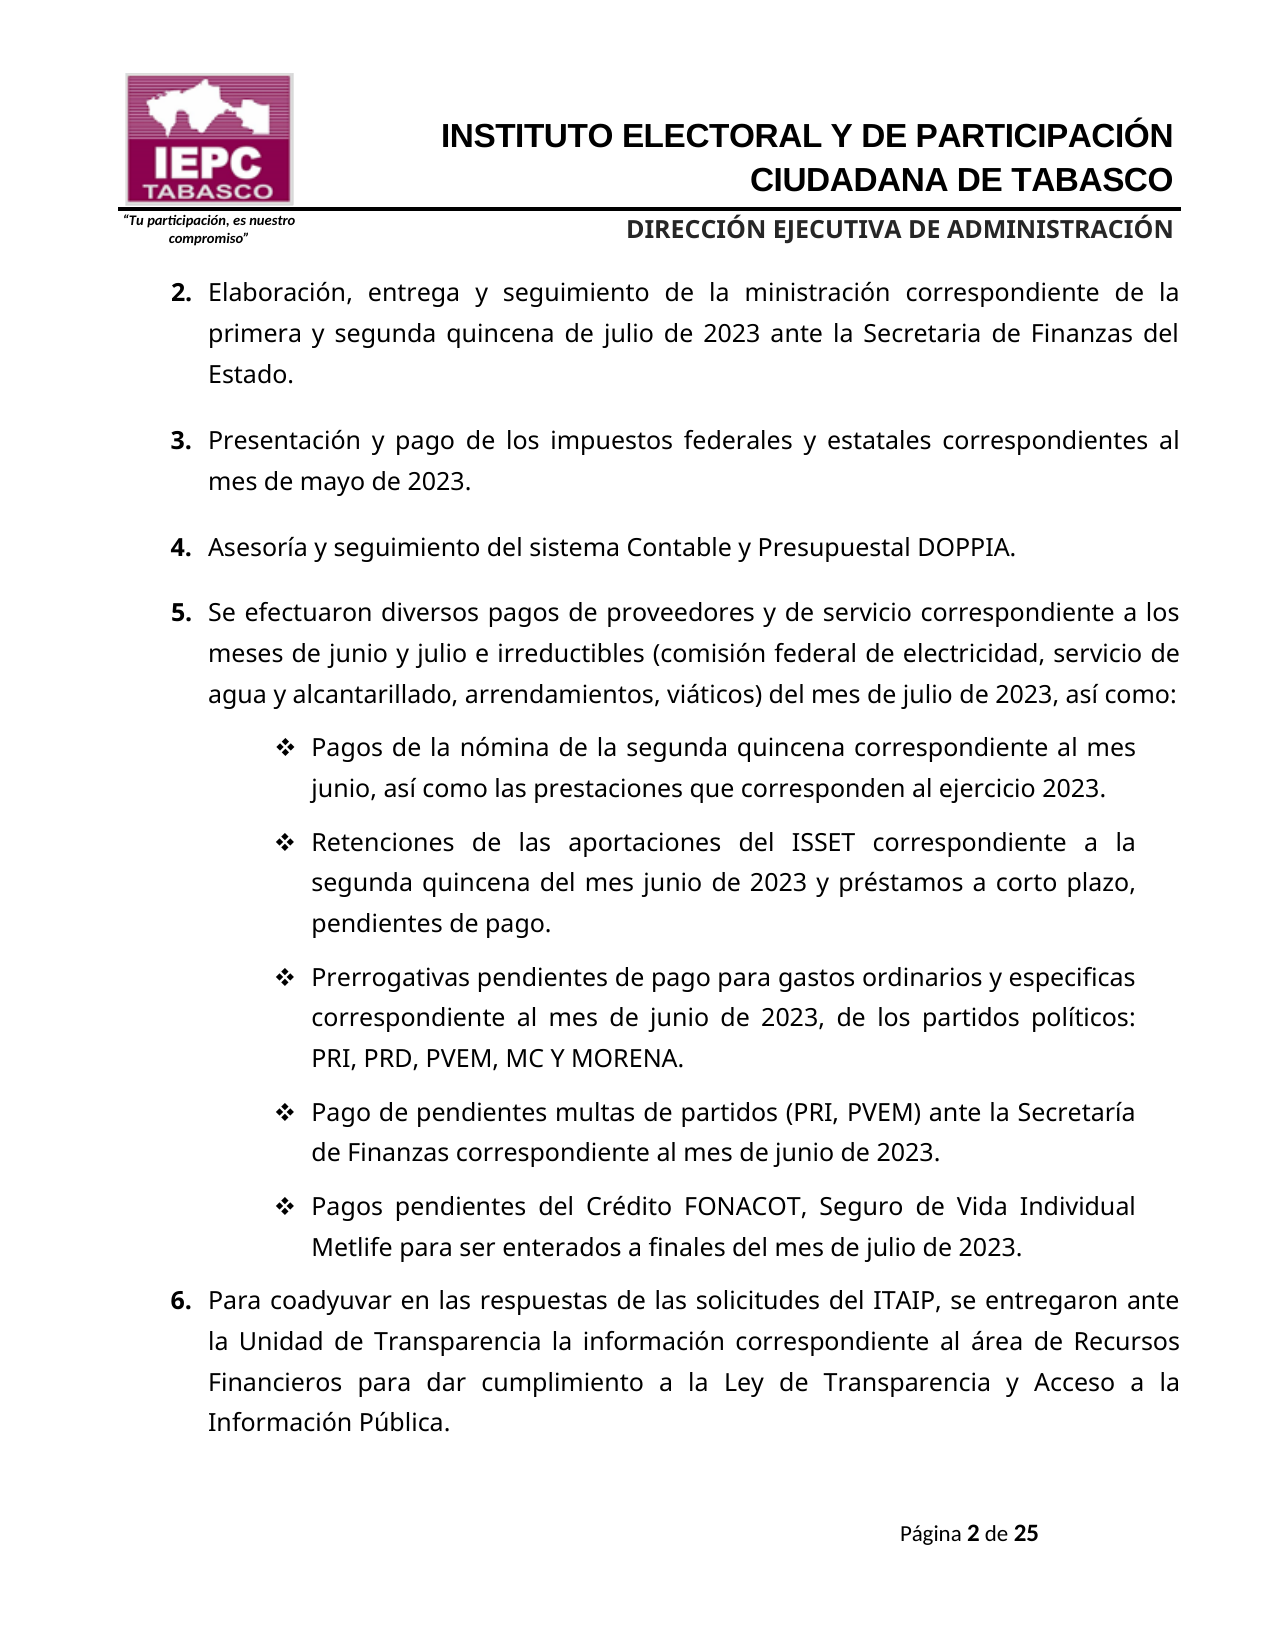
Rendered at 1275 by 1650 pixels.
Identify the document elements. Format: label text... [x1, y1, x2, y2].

list Pagos pendientes del Crédito FONACOT, Seguro de Vida Individual Metlife para ser enterados a finales del mes de julio de 2023. [274, 1188, 1137, 1263]
list Elaboración, entrega y seguimiento de la ministración correspondiente de la primera y segunda quincena de julio de 2023 ante la Secretaria de Finanzas del Estado. [171, 275, 1181, 391]
list Para coadyuvar en las respuestas de las solicitudes del ITAIP, se entregaron ante la Unidad de Transparencia la información correspondiente al área de Recursos Financieros para dar cumplimiento a la Ley de Transparencia y Acceso a la Información Pública. [170, 1282, 1181, 1439]
list Presentación y pago de los impuestos federales y estatales correspondientes al mes de mayo de 2023. [170, 422, 1181, 497]
list Pago de pendientes multas de partidos (PRI, PVEM) ante la Secretaría de Finanzas correspondiente al mes de junio de 2023. [274, 1094, 1137, 1169]
list Asesoría y seguimiento del sistema Contable y Presupuestal DOPPIA. [170, 529, 1181, 563]
picture [125, 73, 295, 207]
list Pagos de la nómina de la segunda quincena correspondiente al mes junio, así como las prestaciones que corresponden al ejercicio 2023. [274, 730, 1137, 805]
list Retenciones de las aportaciones del ISSET correspondiente a la segunda quincena del mes junio de 2023 y préstamos a corto plazo, pendientes de pago. [274, 824, 1137, 940]
list Se efectuaron diversos pagos de proveedores y de servicio correspondiente a los meses de junio y julio e irreductibles (comisión federal de electricidad, servicio de agua y alcantarillado, arrendamientos, viáticos) del mes de julio de 2023, así como: [171, 595, 1181, 711]
list Prerrogativas pendientes de pago para gastos ordinarios y especificas correspondiente al mes de junio de 2023, de los partidos políticos: PRI, PRD, PVEM, MC Y MORENA. [274, 959, 1137, 1075]
